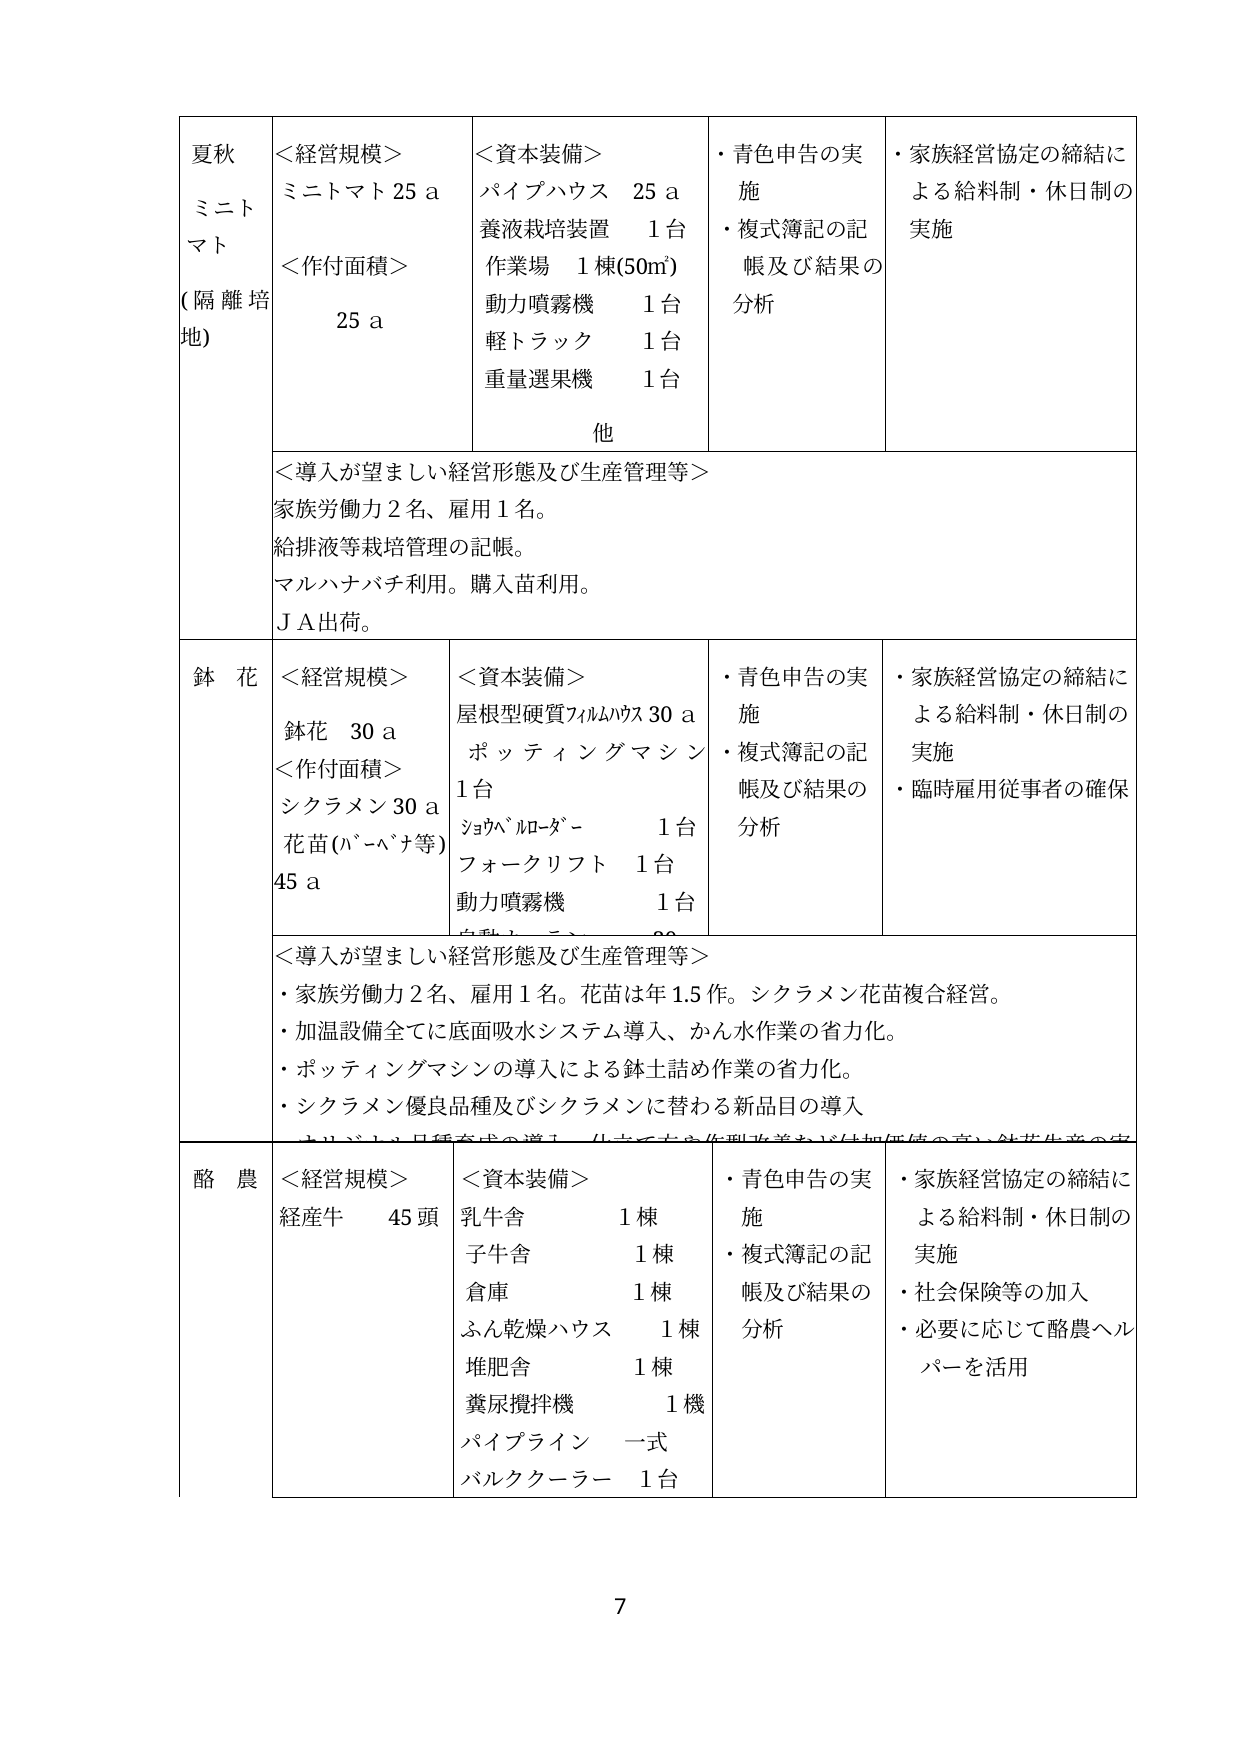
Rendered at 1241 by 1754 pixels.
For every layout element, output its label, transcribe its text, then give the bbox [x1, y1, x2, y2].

table_cell ＜導入が望ましい経営形態及び生産管理等＞ 家族労働力２名、雇用１名。 給排液等栽培管理の記帳。 マルハナバチ利用。購入苗利用。 ＪＡ出荷。 [273, 452, 1136, 639]
table_cell ＜経営規模＞ 経産牛 45頭 [273, 1143, 453, 1497]
table_cell 夏秋 ミニト マト (隔離培地) [180, 117, 272, 639]
table_cell ・青色申告の実 施 ・複式簿記の記 帳及び結果の 分析 [713, 1143, 885, 1497]
table_cell ＜導入が望ましい経営形態及び生産管理等＞ ・家族労働力２名、雇用１名。花苗は年1.5作。シクラメン花苗複合経営。 ・加温設備全てに底面吸水システム導入、かん水作業の省力化。 ・ポッティングマシンの導入による鉢土詰め作業の省力化。 ・シクラメン優良品種及びシクラメンに替わる新品目の導入 ・オリジナル品種育成の導入、仕立て方や作型改善など付加価値の高い鉢花生産の実施。 ・効率的な雇用の利用。 [273, 936, 1136, 1141]
table_cell ・青色申告の実 施 ・複式簿記の記 帳及び結果の分析 [709, 117, 885, 451]
table_cell 鉢 花 [180, 640, 272, 1141]
table_cell ＜経営規模＞ ミニトマト25ａ ＜作付面積＞ 25ａ [273, 117, 472, 451]
table_cell ＜資本装備＞ 乳牛舎 １棟 子牛舎 １棟 倉庫 １棟 ふん乾燥ハウス １棟 堆肥舎 １棟 糞尿攪拌機 １機 パイプライン 一式 バルククーラー １台 給餌機 １機 ホイルローダー １台 ダンプトラック １台 [454, 1143, 712, 1497]
table_cell ＜資本装備＞ 屋根型硬質ﾌｨﾙﾑﾊｳｽ 30ａ ポッティングマシン １台 ｼｮｳﾍﾞﾙﾛｰﾀﾞｰ １台 フォークリフト １台 動力噴霧機 １台 自動カーテン 30ａ 作業場 100㎡ 暖房機 ３台 他 [450, 640, 708, 935]
table_cell ＜資本装備＞ パイプハウス 25ａ 養液栽培装置 １台 作業場 １棟(50㎡) 動力噴霧機 １台 軽トラック １台 重量選果機 １台 他 [473, 117, 708, 451]
table_cell ・青色申告の実 施 ・複式簿記の記 帳及び結果の 分析 [709, 640, 882, 935]
table_cell ＜経営規模＞ 鉢花 30ａ ＜作付面積＞ シクラメン30ａ 花苗(ﾊﾞｰﾍﾞﾅ等) 45ａ [273, 640, 449, 935]
table_cell 酪 農 [180, 1143, 272, 1497]
table_cell ・家族経営協定の締結に よる給料制・休日制の実施 [886, 117, 1136, 451]
table_cell ・家族経営協定の締結に よる給料制・休日制の 実施 ・臨時雇用従事者の確保 [883, 640, 1136, 935]
table_cell ・家族経営協定の締結に よる給料制・休日制の 実施 ・社会保険等の加入 ・必要に応じて酪農ヘルパーを活用 [886, 1143, 1136, 1497]
